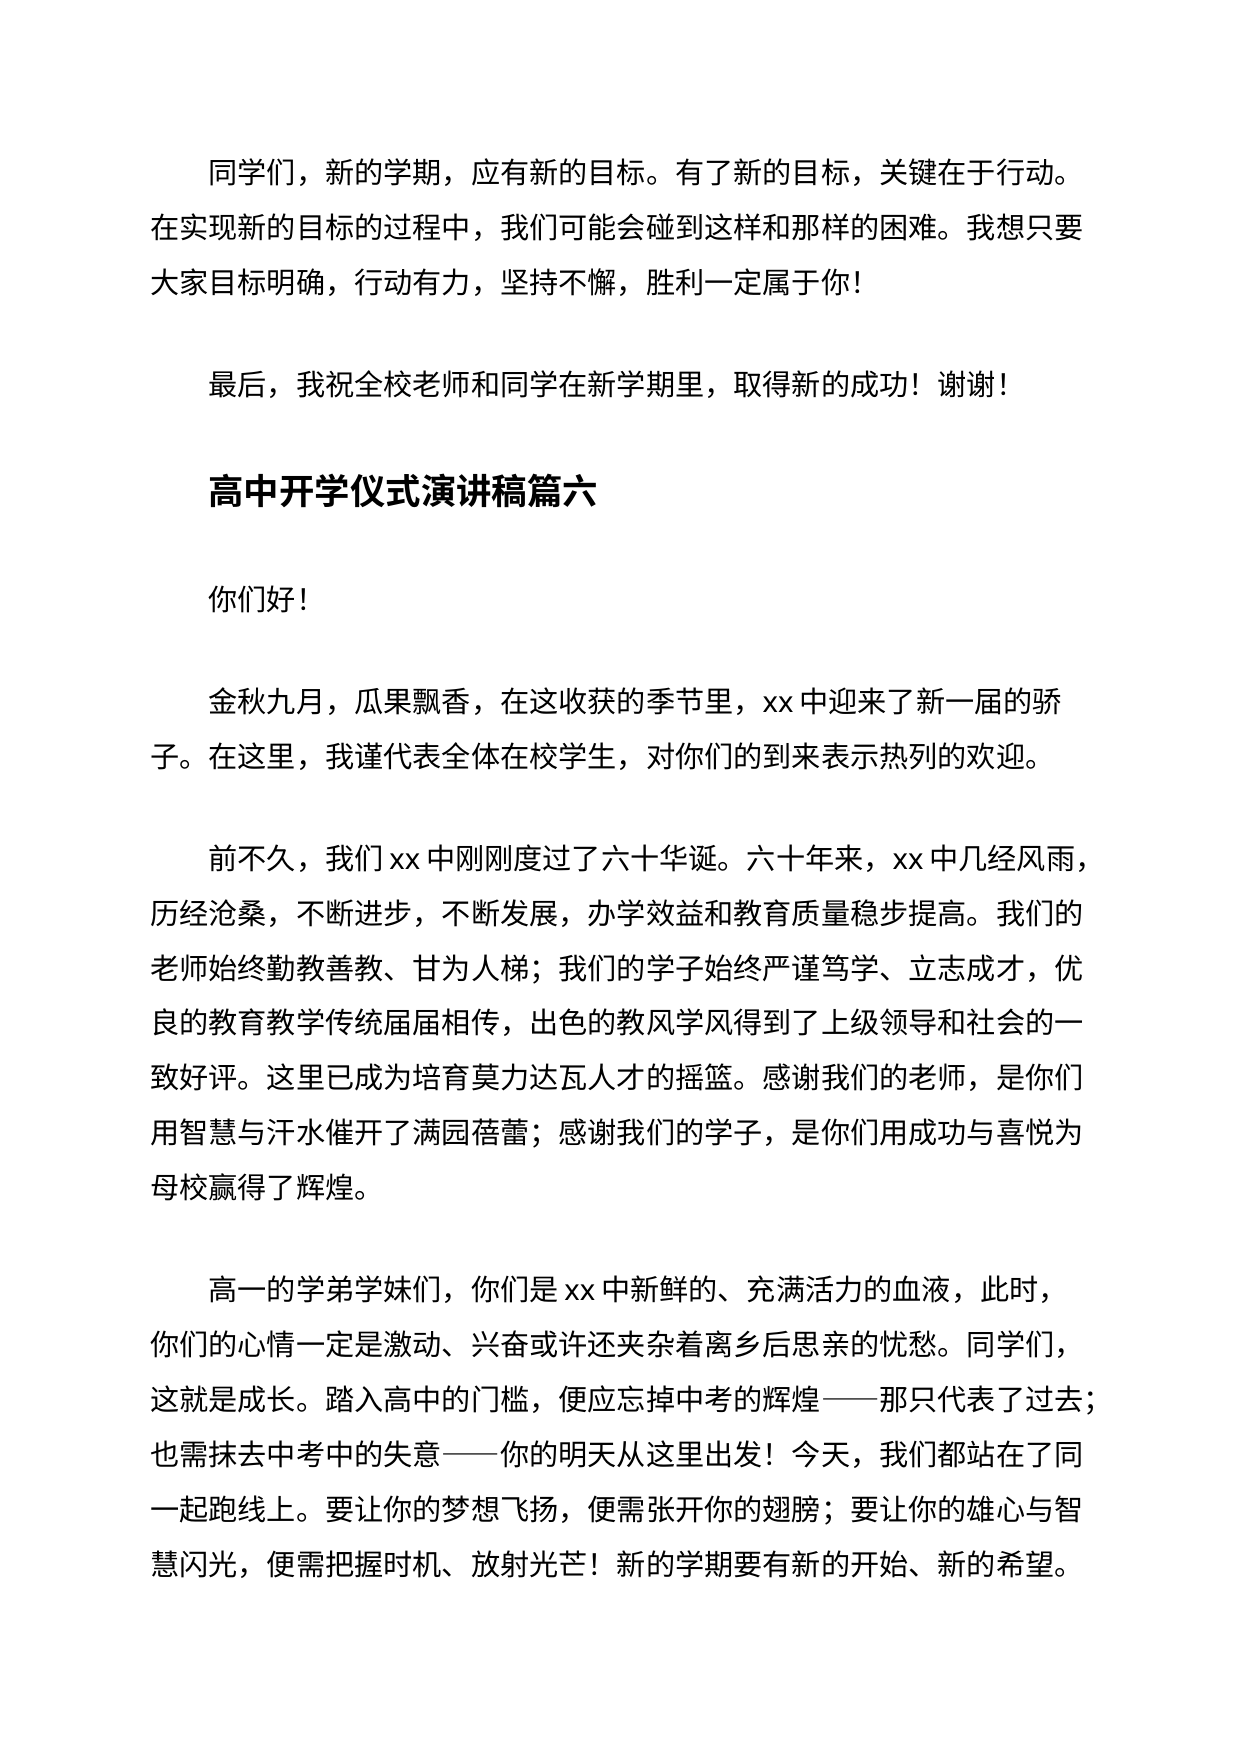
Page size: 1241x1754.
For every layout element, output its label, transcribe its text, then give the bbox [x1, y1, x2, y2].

text 前不久，我们xx中刚刚度过了六十华诞。六十年来，xx中几经风雨，历经沧桑，不断进步，不断发展，办学效益和教育质量稳步提高。我们的老师始终勤教善教、甘为人梯；我们的学子始终严谨笃学、立志成才，优良的教育教学传统届届相传，出色的教风学风得到了上级领导和社会的一致好评。这里已成为培育莫力达瓦人才的摇篮。感谢我们的老师，是你们用智慧与汗水催开了满园蓓蕾；感谢我们的学子，是你们用成功与喜悦为母校赢得了辉煌。 [150, 835, 1090, 1207]
text 你们好！ [150, 577, 1090, 619]
text 同学们，新的学期，应有新的目标。有了新的目标，关键在于行动。在实现新的目标的过程中，我们可能会碰到这样和那样的困难。我想只要大家目标明确，行动有力，坚持不懈，胜利一定属于你！ [150, 150, 1090, 302]
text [150, 1267, 1090, 1583]
text 高中开学仪式演讲稿篇六 [150, 463, 1090, 514]
text 金秋九月，瓜果飘香，在这收获的季节里，xx中迎来了新一届的骄子。在这里，我谨代表全体在校学生，对你们的到来表示热列的欢迎。 [150, 678, 1090, 776]
text 最后，我祝全校老师和同学在新学期里，取得新的成功！谢谢！ [150, 362, 1090, 404]
